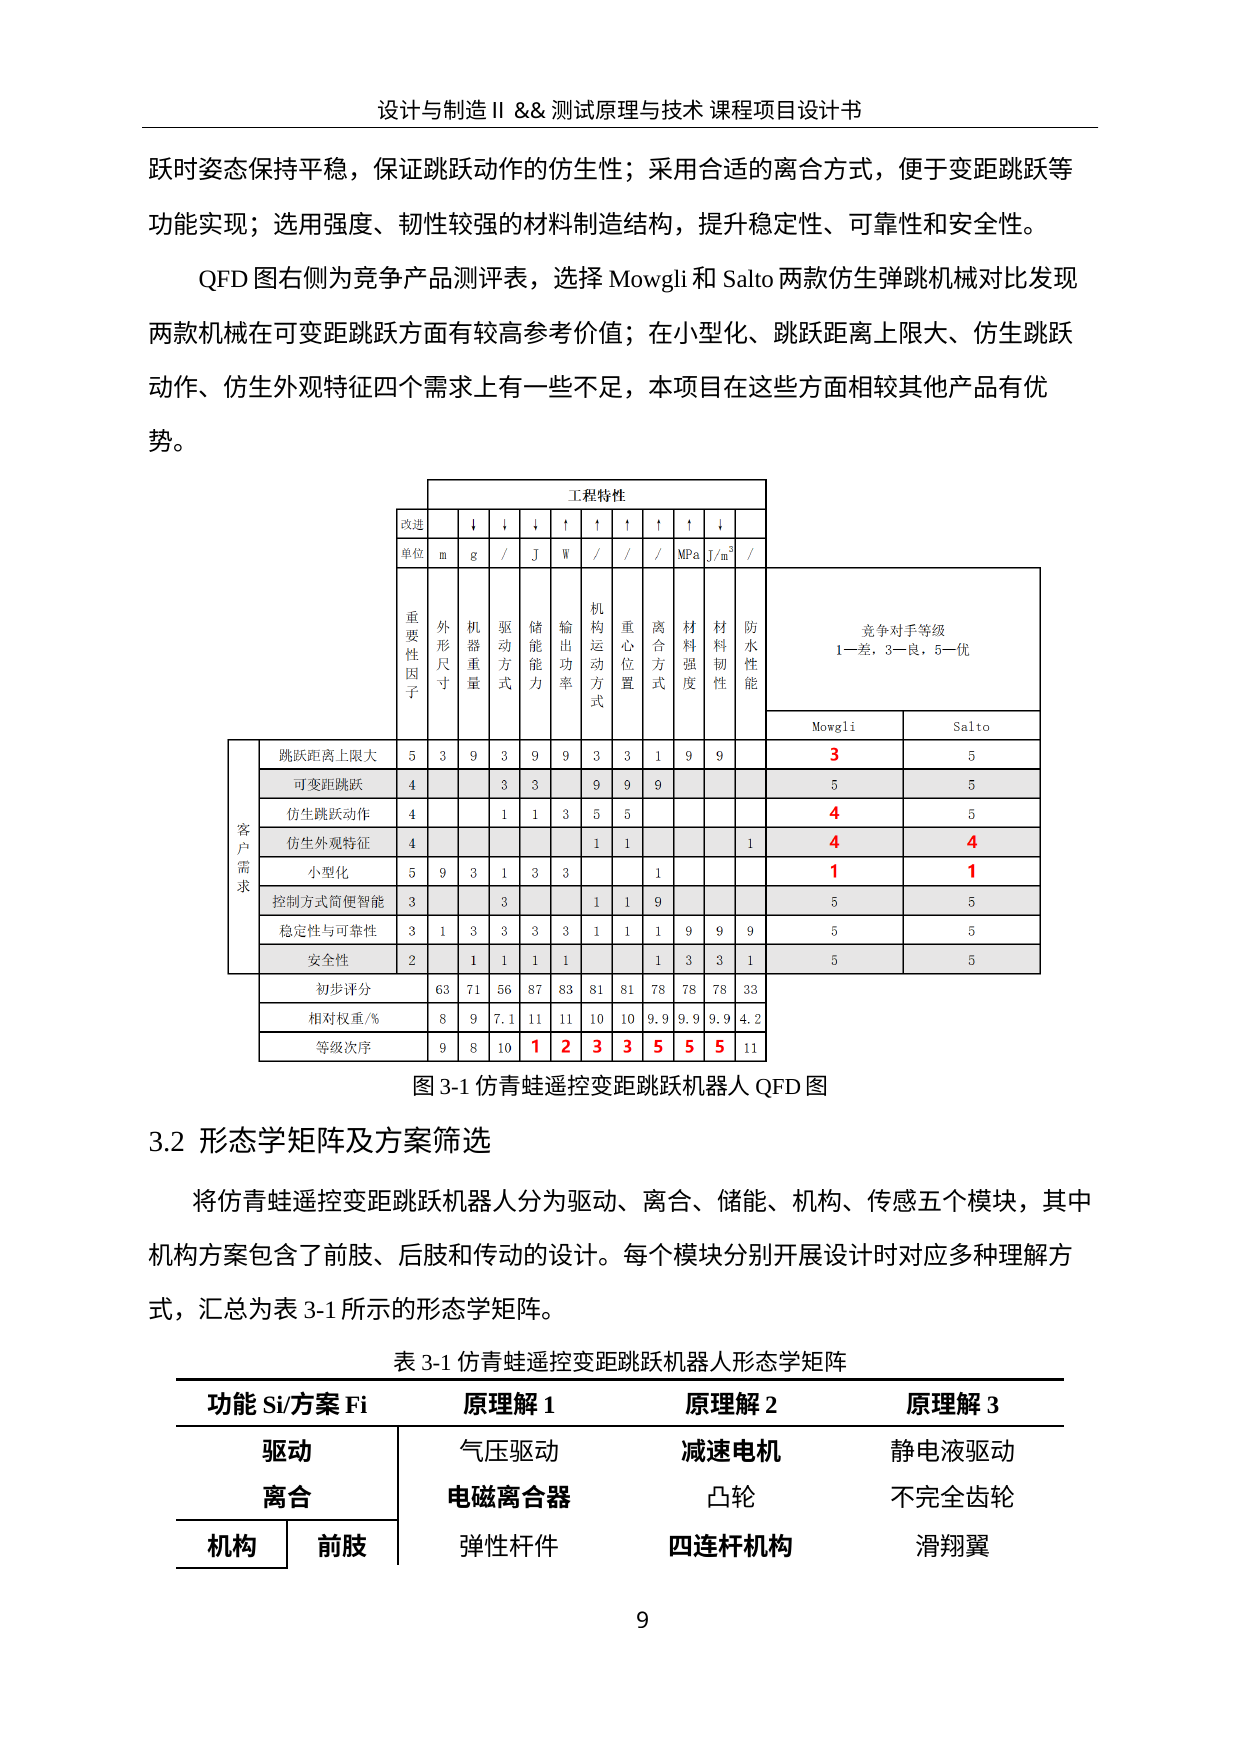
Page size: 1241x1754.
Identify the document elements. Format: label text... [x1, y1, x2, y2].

text QFD图右侧为竞争产品测评表，选择Mowgli和Salto两款仿生弹跳机械对比发现两款机械在可变距跳跃方面有较高参考价值；在小型化、跳跃距离上限大、仿生跳跃动作、仿生外观特征四个需求上有一些不足，本项目在这些方面相较其他产品有优势。 [148, 259, 1092, 458]
table_cell 机构 [176, 1521, 286, 1567]
text 图3-1 仿青蛙遥控变距跳跃机器人QFD图 [148, 1068, 1092, 1101]
table_header 原理解2 [620, 1381, 842, 1425]
table_cell 离合 [176, 1472, 397, 1519]
table_cell 弹性杆件 [398, 1519, 620, 1567]
table_cell 驱动 [176, 1427, 397, 1472]
table_cell 静电液驱动 [842, 1427, 1064, 1472]
table_header 原理解3 [842, 1381, 1064, 1425]
table_header 功能Si/方案Fi [176, 1381, 398, 1425]
table_cell 不完全齿轮 [842, 1472, 1064, 1519]
table_cell 前肢 [288, 1521, 398, 1567]
text 表3-1 仿青蛙遥控变距跳跃机器人形态学矩阵 [148, 1344, 1092, 1377]
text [148, 150, 1092, 241]
subtitle 3.2 形态学矩阵及方案筛选 [148, 1118, 1092, 1160]
table_cell 减速电机 [620, 1427, 842, 1472]
picture [194, 476, 1046, 1068]
table_header 原理解1 [398, 1381, 620, 1425]
table_cell 凸轮 [620, 1472, 842, 1519]
table_cell 电磁离合器 [399, 1472, 620, 1519]
table_cell 四连杆机构 [620, 1519, 842, 1567]
text 将仿青蛙遥控变距跳跃机器人分为驱动、离合、储能、机构、传感五个模块，其中机构方案包含了前肢、后肢和传动的设计。每个模块分别开展设计时对应多种理解方式，汇总为表3-1所示的形态学矩阵。 [148, 1181, 1092, 1326]
table_cell 滑翔翼 [842, 1519, 1064, 1567]
table_cell 气压驱动 [399, 1427, 620, 1472]
